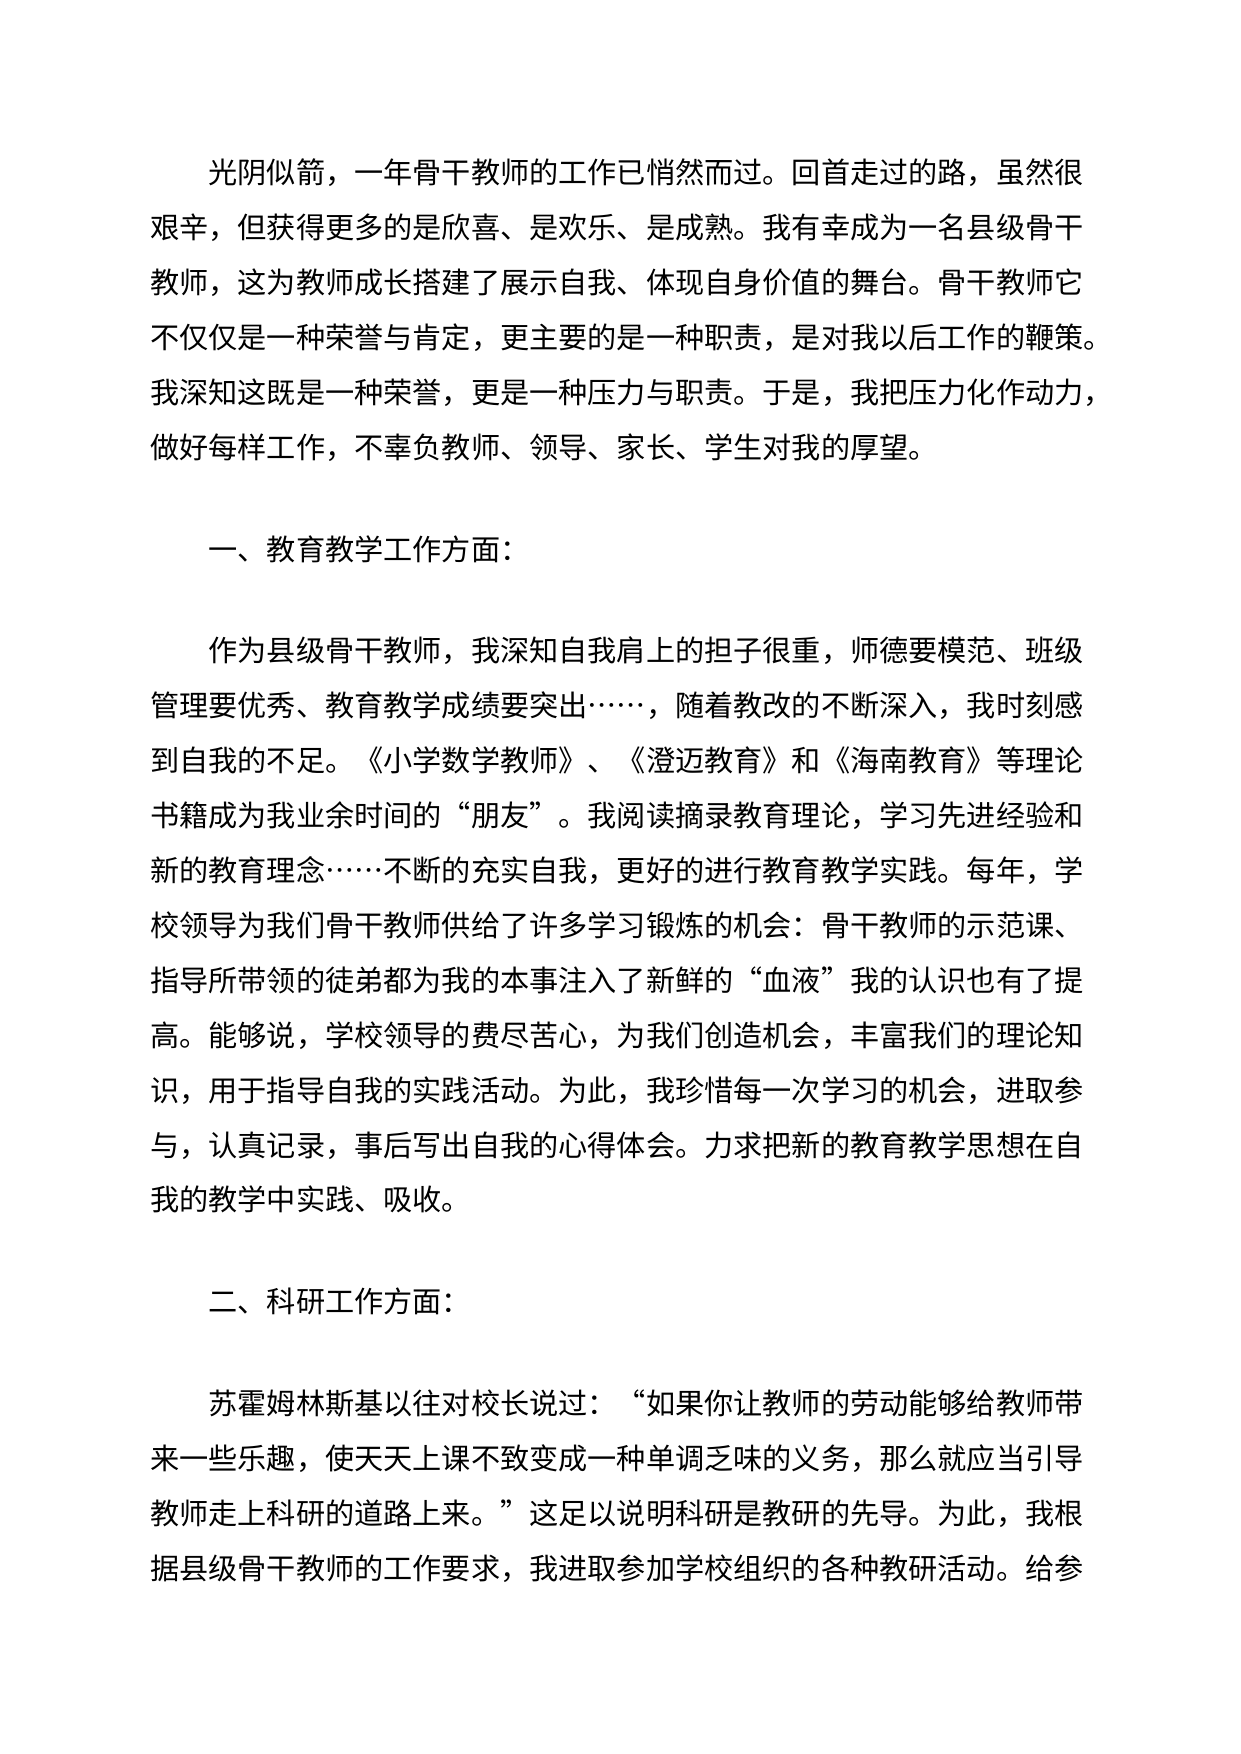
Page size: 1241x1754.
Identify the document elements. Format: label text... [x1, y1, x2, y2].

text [150, 1381, 1090, 1587]
text 光阴似箭，一年骨干教师的工作已悄然而过。回首走过的路，虽然很艰辛，但获得更多的是欣喜、是欢乐、是成熟。我有幸成为一名县级骨干教师，这为教师成长搭建了展示自我、体现自身价值的舞台。骨干教师它不仅仅是一种荣誉与肯定，更主要的是一种职责，是对我以后工作的鞭策。我深知这既是一种荣誉，更是一种压力与职责。于是，我把压力化作动力，做好每样工作，不辜负教师、领导、家长、学生对我的厚望。 [150, 150, 1090, 467]
text 作为县级骨干教师，我深知自我肩上的担子很重，师德要模范、班级管理要优秀、教育教学成绩要突出……，随着教改的不断深入，我时刻感到自我的不足。《小学数学教师》、《澄迈教育》和《海南教育》等理论书籍成为我业余时间的“朋友”。我阅读摘录教育理论，学习先进经验和新的教育理念……不断的充实自我，更好的进行教育教学实践。每年，学校领导为我们骨干教师供给了许多学习锻炼的机会：骨干教师的示范课、指导所带领的徒弟都为我的本事注入了新鲜的“血液”我的认识也有了提高。能够说，学校领导的费尽苦心，为我们创造机会，丰富我们的理论知识，用于指导自我的实践活动。为此，我珍惜每一次学习的机会，进取参与，认真记录，事后写出自我的心得体会。力求把新的教育教学思想在自我的教学中实践、吸收。 [150, 628, 1090, 1219]
text 二、科研工作方面： [150, 1279, 1090, 1321]
text 一、教育教学工作方面： [150, 526, 1090, 568]
